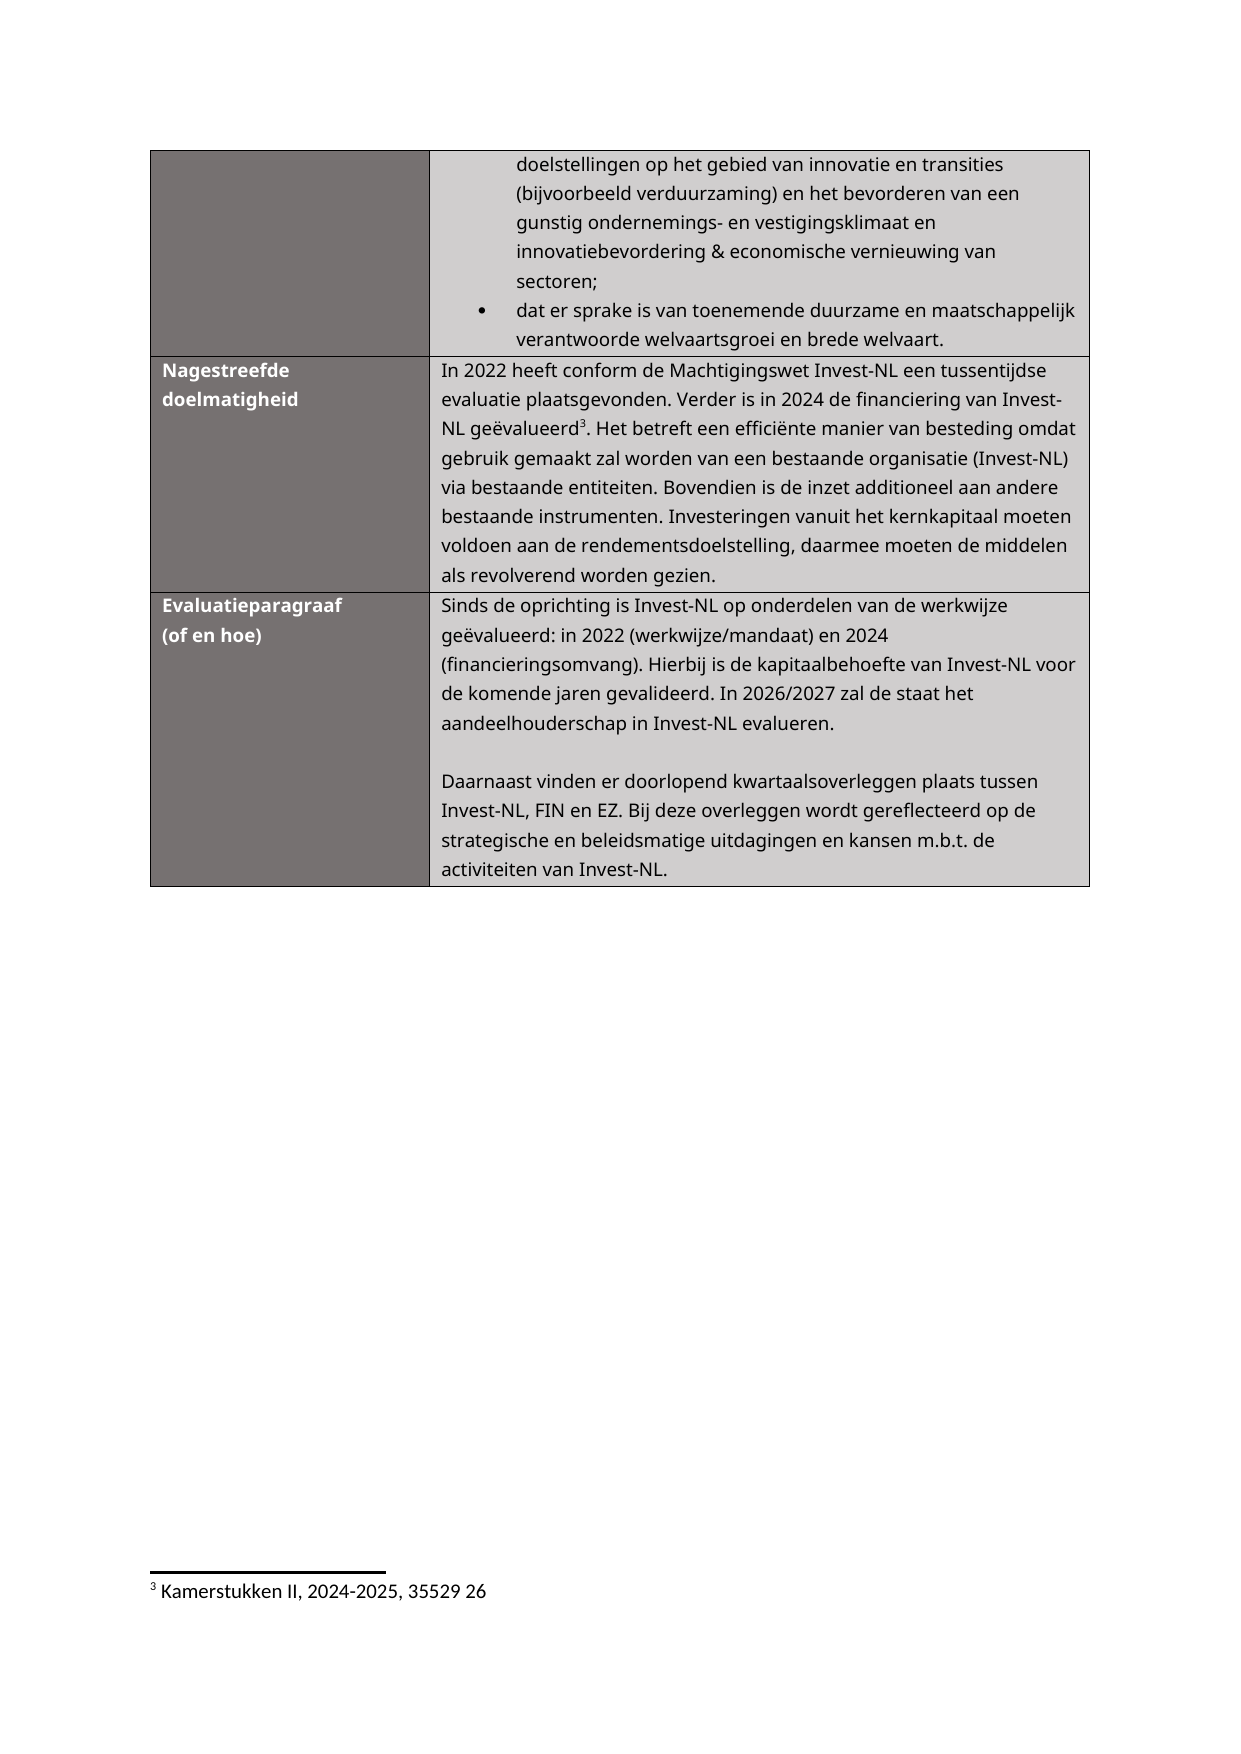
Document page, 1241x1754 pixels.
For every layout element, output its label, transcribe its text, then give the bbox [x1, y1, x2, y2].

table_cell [430, 151, 1089, 356]
table_cell Sinds de oprichting is Invest-NL op onderdelen van de werkwijze geëvalueerd: in 2022 (werkwijze/mandaat) en 2024 (financieringsomvang). Hierbij is de kapitaalbehoefte van Invest-NL voor de komende jaren gevalideerd. In 2026/2027 zal de staat het aandeelhouderschap in Invest-NL evalueren. Daarnaast vinden er doorlopend kwartaalsoverleggen plaats tussen Invest-NL, FIN en EZ. Bij deze overleggen wordt gereflecteerd op de strategische en beleidsmatige uitdagingen en kansen m.b.t. de activiteiten van Invest-NL. [430, 593, 1089, 886]
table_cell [151, 151, 429, 356]
table_cell In 2022 heeft conform de Machtigingswet Invest-NL een tussentijdse evaluatie plaatsgevonden. Verder is in 2024 de financiering van Invest-NL geëvalueerd. Het betreft een efficiënte manier van besteding omdat gebruik gemaakt zal worden van een bestaande organisatie (Invest-NL) via bestaande entiteiten. Bovendien is de inzet additioneel aan andere bestaande instrumenten. Investeringen vanuit het kernkapitaal moeten voldoen aan de rendementsdoelstelling, daarmee moeten de middelen als revolverend worden gezien. [430, 357, 1089, 592]
table_cell Evaluatieparagraaf (of en hoe) [151, 593, 429, 886]
table_cell Nagestreefde doelmatigheid [151, 357, 429, 592]
